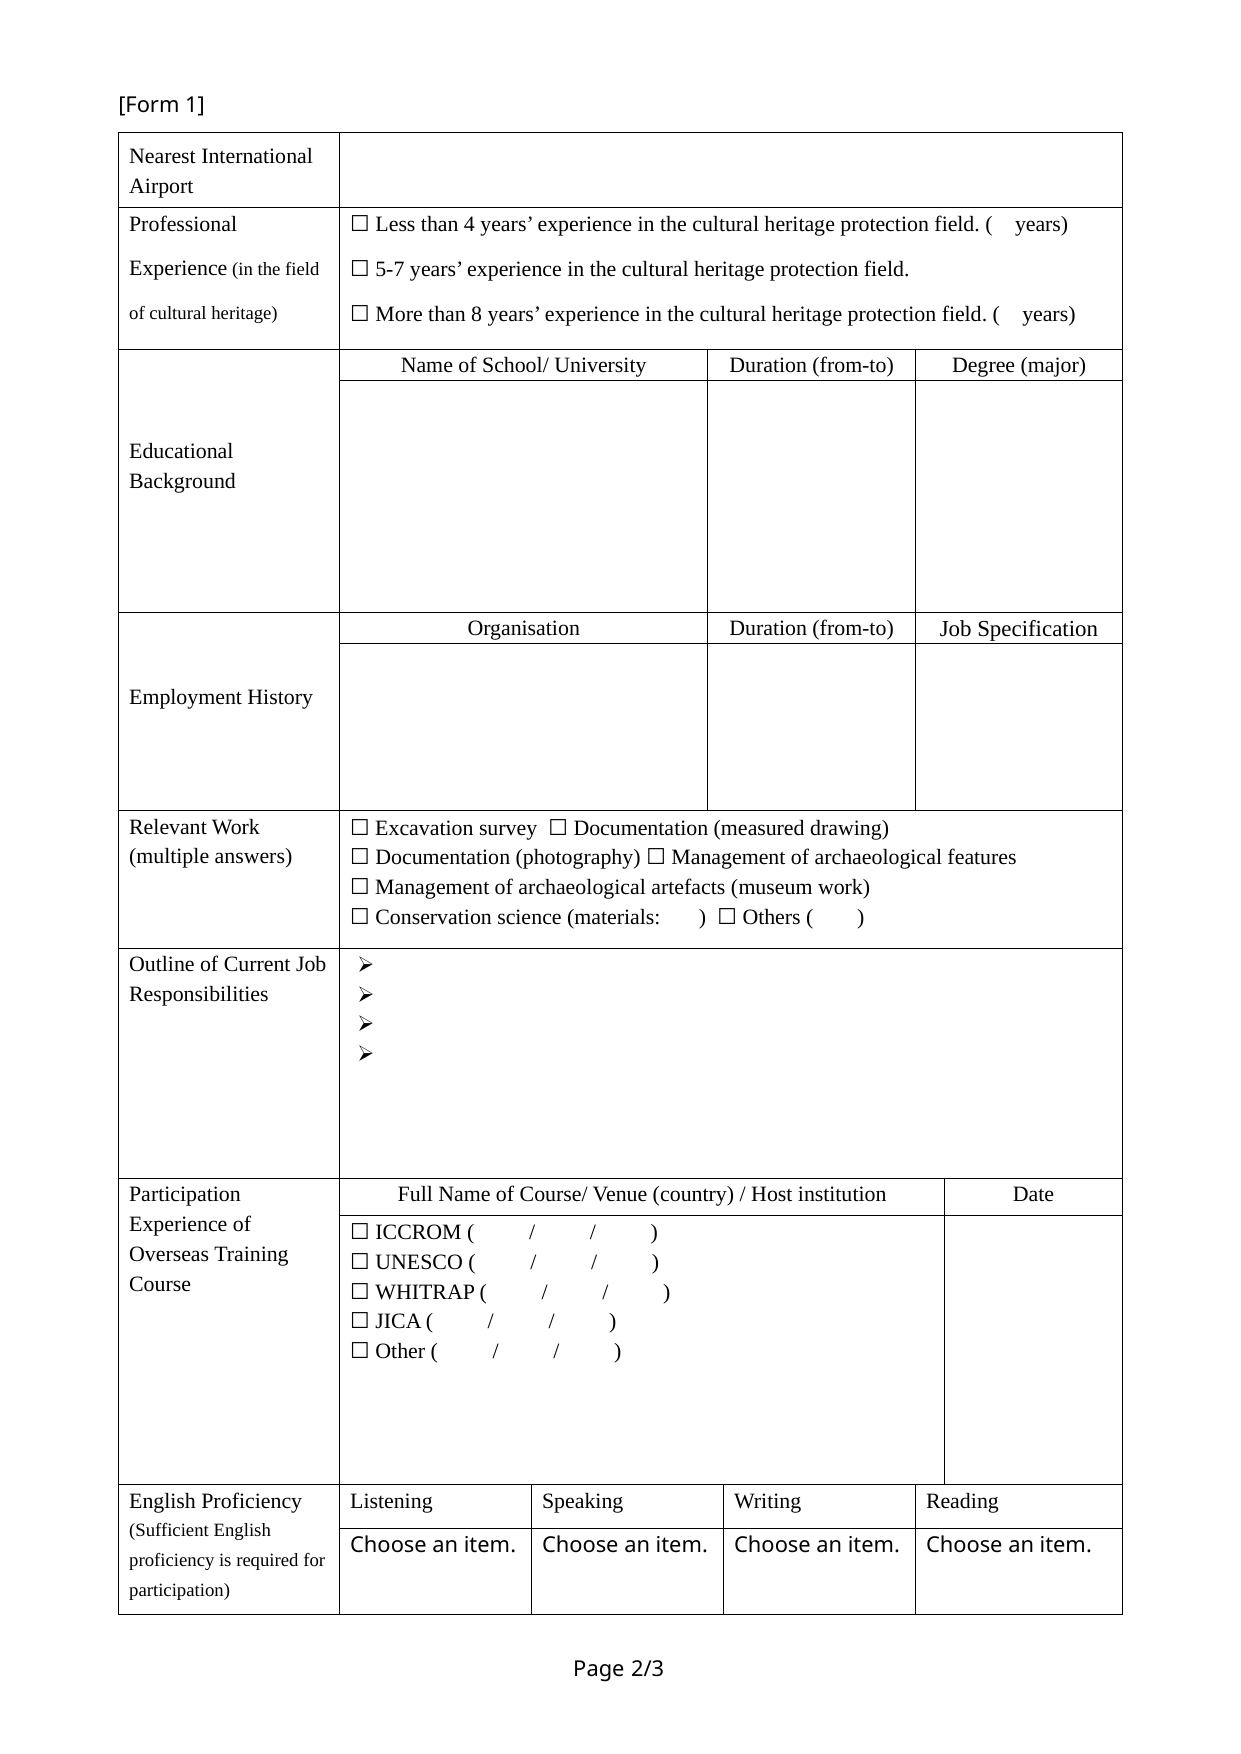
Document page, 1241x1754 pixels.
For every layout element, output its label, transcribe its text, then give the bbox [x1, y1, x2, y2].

table_cell Participation Experience of Overseas Training Course [119, 1179, 339, 1484]
table_cell Nearest International Airport [119, 133, 339, 207]
table_cell Relevant Work (multiple answers) [119, 811, 339, 948]
table_cell [340, 381, 707, 612]
table_cell [340, 949, 1122, 1178]
table_cell Date [945, 1179, 1122, 1215]
table_cell [340, 133, 1122, 207]
table_cell Job Specification [916, 613, 1122, 643]
table_cell Less than 4 years’ experience in the cultural heritage protection field. ( years) 5-7 years’ experience in the cultural heritage protection field. More than 8 years’ experience in the cultural heritage protection field. ( years) [340, 208, 1122, 349]
table_cell Outline of Current Job Responsibilities [119, 949, 339, 1178]
table_cell English Proficiency (Sufficient English proficiency is required for participation) [119, 1485, 339, 1614]
table_cell Listening [340, 1485, 531, 1528]
table_cell Organisation [340, 613, 707, 643]
table_cell [916, 381, 1122, 612]
table_cell [708, 644, 915, 810]
table_cell Duration (from-to) [708, 613, 915, 643]
table_cell ICCROM ( / / ) UNESCO ( / / ) WHITRAP ( / / ) JICA ( / / ) Other ( / / ) [340, 1216, 944, 1484]
table_cell Duration (from-to) [708, 350, 915, 380]
table_cell Employment History [119, 613, 339, 810]
table_cell Name of School/ University [340, 350, 707, 380]
table_cell Professional Experience (in the field of cultural heritage) [119, 208, 339, 349]
table_cell [340, 644, 707, 810]
table_cell Educational Background [119, 350, 339, 612]
table_cell [945, 1216, 1122, 1484]
table_cell Full Name of Course/ Venue (country) / Host institution [340, 1179, 944, 1215]
table_cell Writing [724, 1485, 915, 1528]
table_cell [916, 644, 1122, 810]
table_cell Degree (major) [916, 350, 1122, 380]
table_cell Excavation survey Documentation (measured drawing) Documentation (photography) Management of archaeological features Management of archaeological artefacts (museum work) Conservation science (materials: ) Others ( ) [340, 811, 1122, 948]
table_cell [708, 381, 915, 612]
table_cell Reading [916, 1485, 1122, 1528]
table_cell Speaking [532, 1485, 723, 1528]
